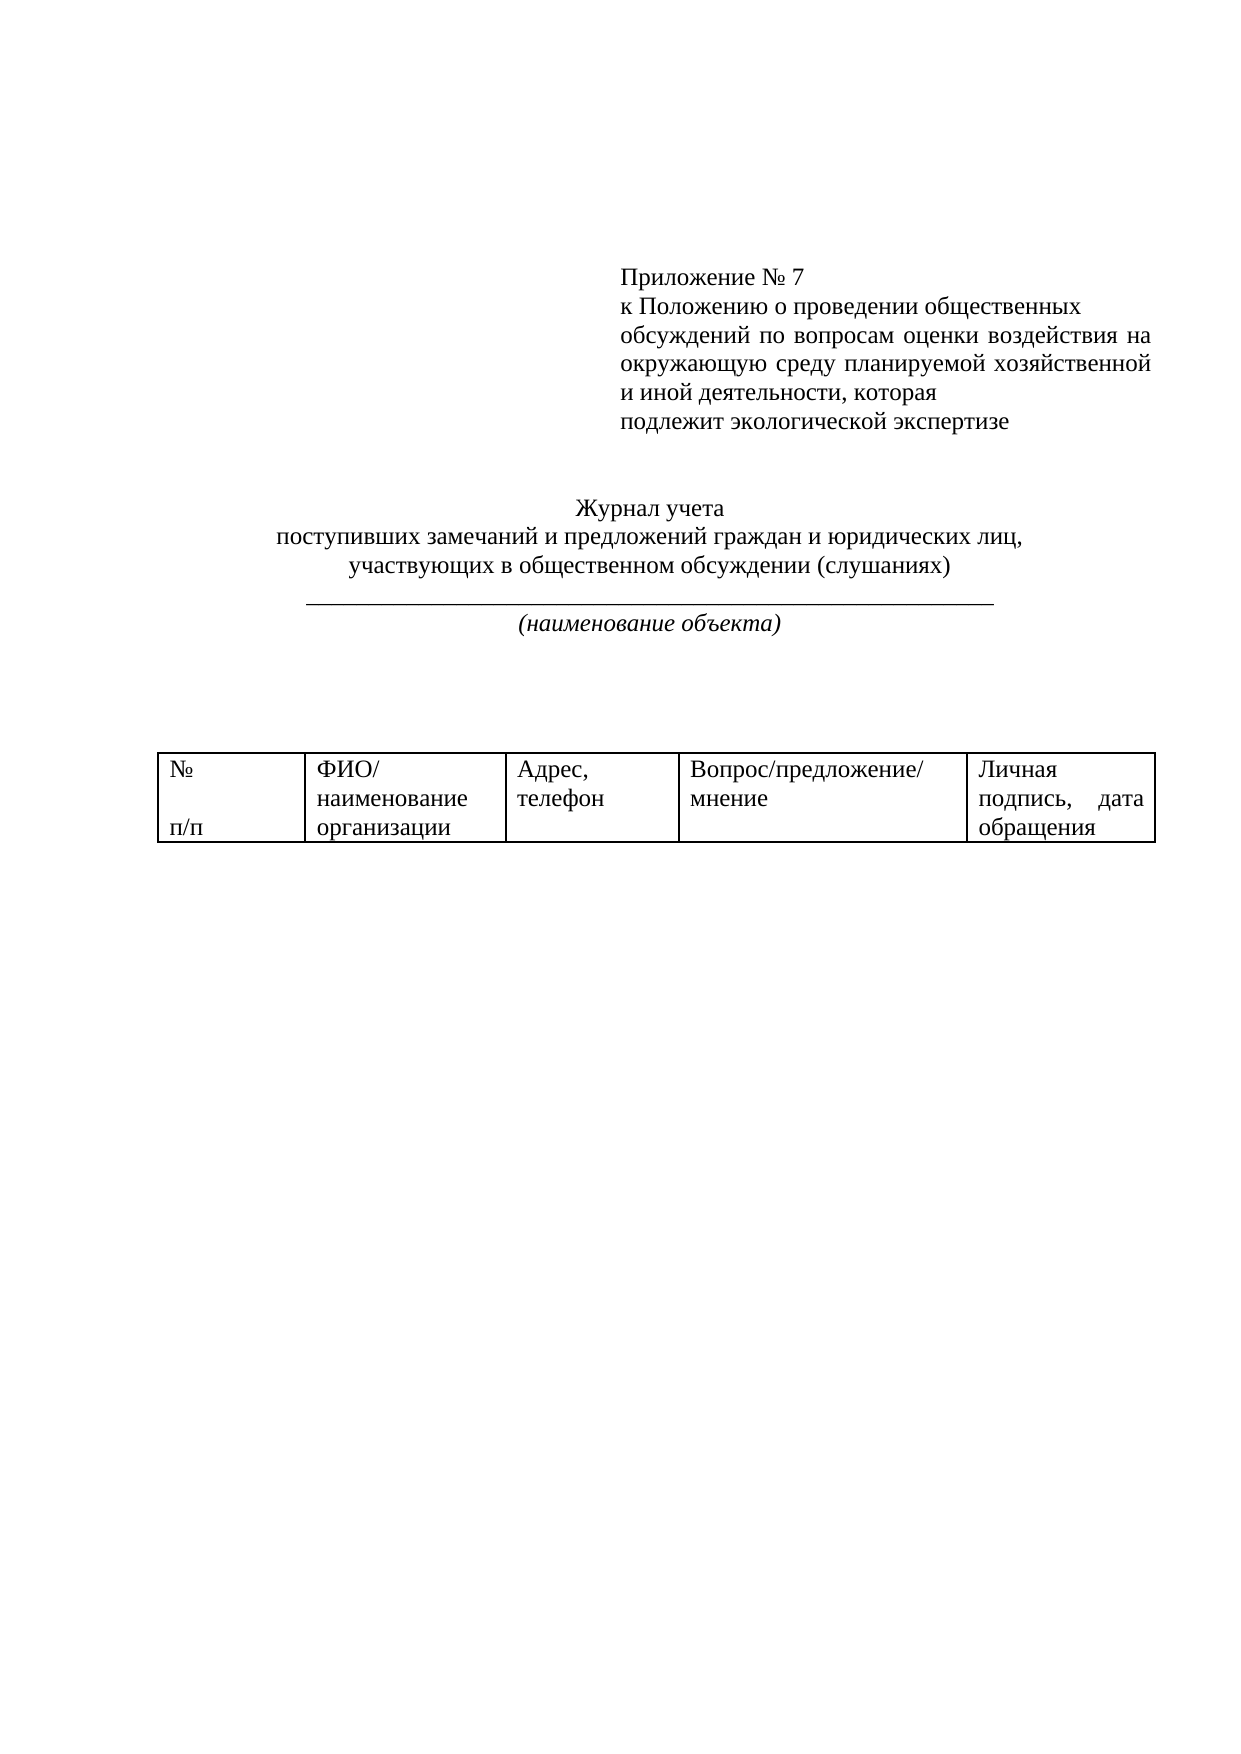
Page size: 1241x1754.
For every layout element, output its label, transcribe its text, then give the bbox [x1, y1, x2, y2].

text Журнал учета [148, 493, 1152, 521]
table_header Вопрос/предложение/ мнение [680, 754, 966, 841]
table_header ФИО/ наименование организации [306, 754, 505, 841]
text Приложение № 7 [620, 262, 1152, 291]
text (наименование объекта) [148, 608, 1152, 636]
text _______________________________________________________ [148, 579, 1152, 608]
table_header № п/п [159, 754, 304, 841]
text подлежит экологической экспертизе [620, 406, 1152, 435]
text обсуждений по вопросам оценки воздействия на окружающую среду планируемой хозяйственной и иной деятельности, которая [620, 320, 1152, 406]
table_header Личная подпись, дата обращения [968, 754, 1154, 841]
text поступивших замечаний и предложений граждан и юридических лиц, [148, 521, 1152, 550]
table_header Адрес, телефон [507, 754, 678, 841]
text к Положению о проведении общественных [620, 291, 1152, 320]
text участвующих в общественном обсуждении (слушаниях) [148, 550, 1152, 579]
